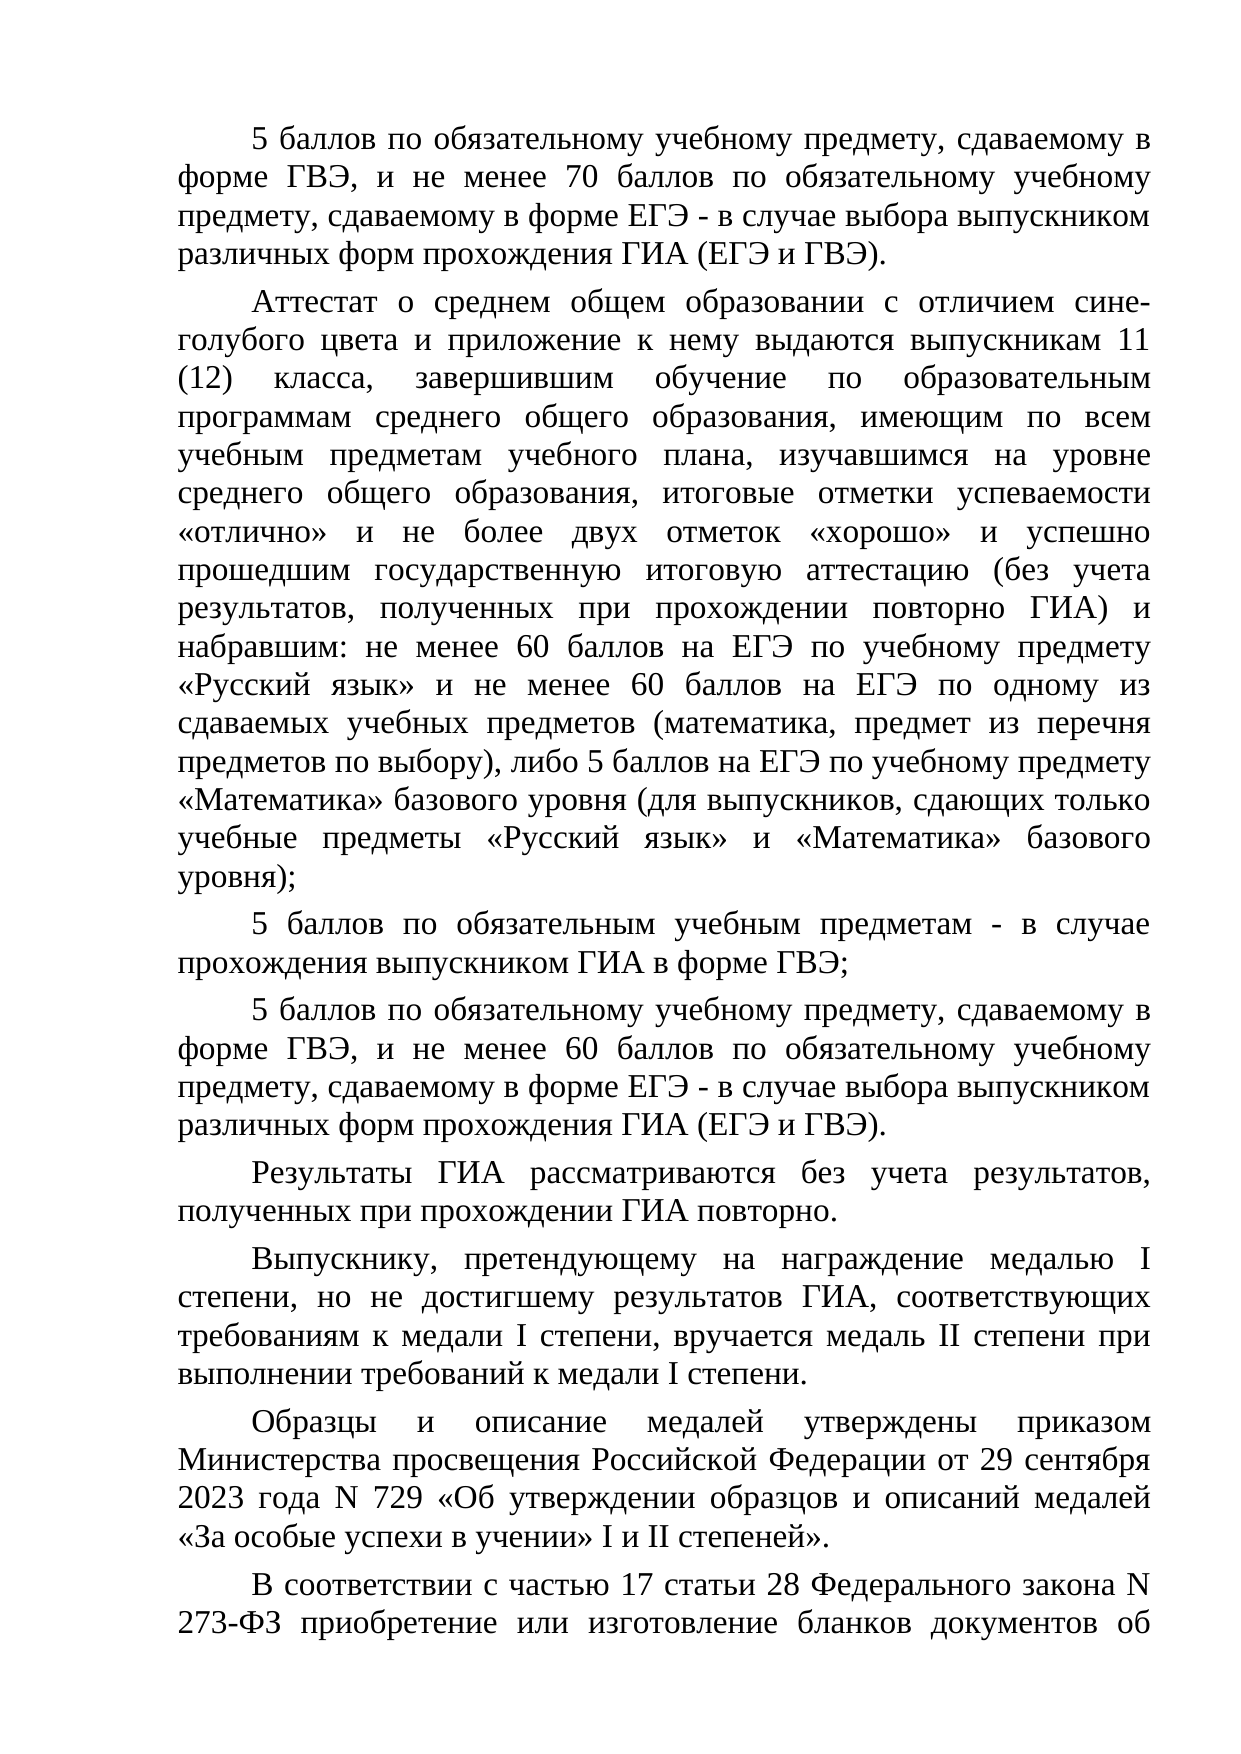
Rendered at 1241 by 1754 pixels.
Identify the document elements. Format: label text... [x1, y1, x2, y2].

text Аттестат о среднем общем образовании с отличием сине-голубого цвета и приложение к нему выдаются выпускникам 11 (12) класса, завершившим обучение по образовательным программам среднего общего образования, имеющим по всем учебным предметам учебного плана, изучавшимся на уровне среднего общего образования, итоговые отметки успеваемости «отлично» и не более двух отметок «хорошо» и успешно прошедшим государственную итоговую аттестацию (без учета результатов, полученных при прохождении повторно ГИА) и набравшим: не менее 60 баллов на ЕГЭ по учебному предмету «Русский язык» и не менее 60 баллов на ЕГЭ по одному из сдаваемых учебных предметов (математика, предмет из перечня предметов по выбору), либо 5 баллов на ЕГЭ по учебному предмету «Математика» базового уровня (для выпускников, сдающих только учебные предметы «Русский язык» и «Математика» базового уровня); [177, 281, 1152, 894]
text 5 баллов по обязательному учебному предмету, сдаваемому в форме ГВЭ, и не менее 60 баллов по обязательному учебному предмету, сдаваемому в форме ЕГЭ - в случае выбора выпускником различных форм прохождения ГИА (ЕГЭ и ГВЭ). [177, 989, 1152, 1143]
text Выпускнику, претендующему на награждение медалью I степени, но не достигшему результатов ГИА, соответствующих требованиям к медали I степени, вручается медаль II степени при выполнении требований к медали I степени. [177, 1238, 1152, 1392]
text Результаты ГИА рассматриваются без учета результатов, полученных при прохождении ГИА повторно. [177, 1152, 1152, 1229]
text 5 баллов по обязательному учебному предмету, сдаваемому в форме ГВЭ, и не менее 70 баллов по обязательному учебному предмету, сдаваемому в форме ЕГЭ - в случае выбора выпускником различных форм прохождения ГИА (ЕГЭ и ГВЭ). [177, 118, 1152, 271]
text Образцы и описание медалей утверждены приказом Министерства просвещения Российской Федерации от 29 сентября 2023 года N 729 «Об утверждении образцов и описаний медалей «За особые успехи в учении» I и II степеней». [177, 1401, 1152, 1554]
text 5 баллов по обязательным учебным предметам - в случае прохождения выпускником ГИА в форме ГВЭ; [177, 903, 1152, 980]
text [177, 1564, 1152, 1640]
